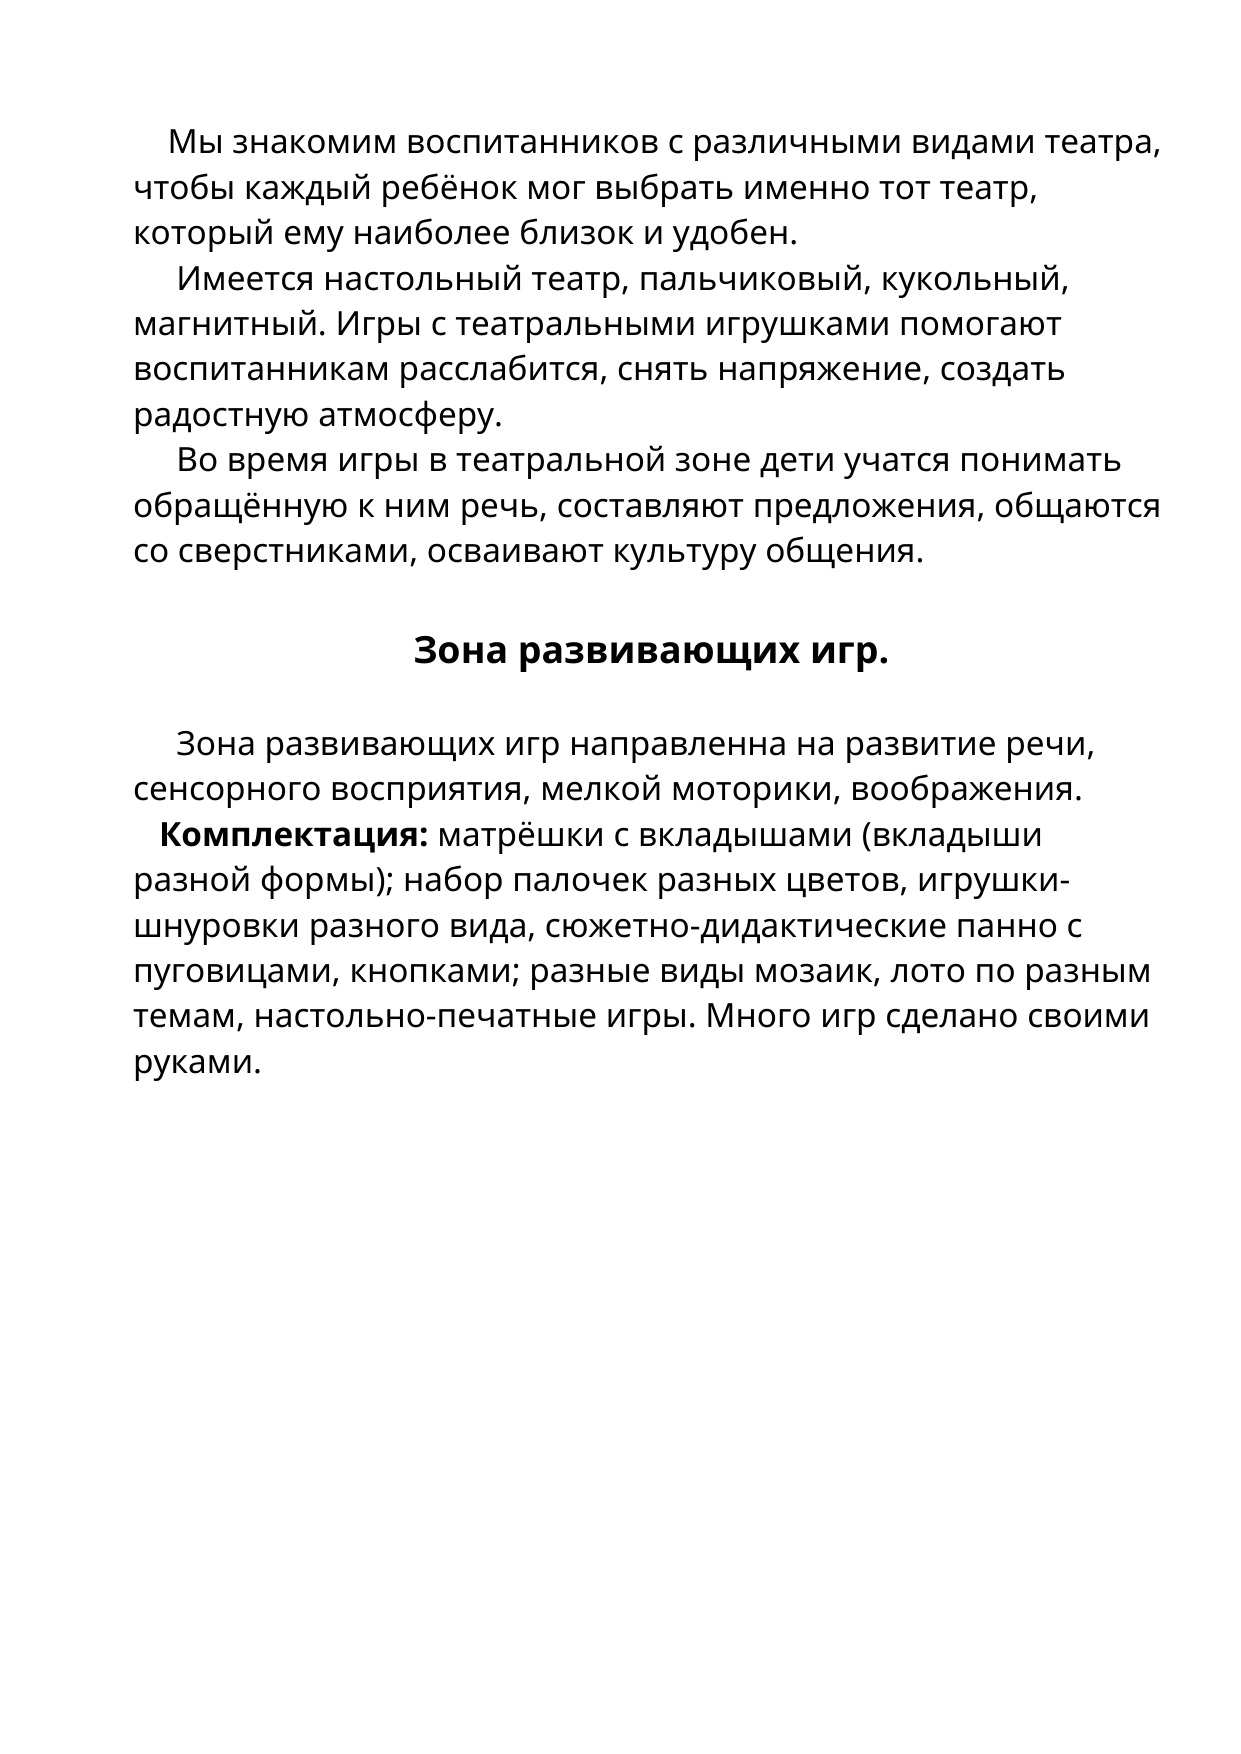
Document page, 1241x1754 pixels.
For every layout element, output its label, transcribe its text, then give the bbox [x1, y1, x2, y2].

text Зона развивающих игр направленна на развитие речи, сенсорного восприятия, мелкой моторики, воображения. [133, 720, 1169, 811]
text Комплектация: матрёшки с вкладышами (вкладыши разной формы); набор палочек разных цветов, игрушки-шнуровки разного вида, сюжетно-дидактические панно с пуговицами, кнопками; разные виды мозаик, лото по разным темам, настольно-печатные игры. Много игр сделано своими руками. [133, 811, 1169, 1083]
text Зона развивающих игр. [133, 623, 1169, 674]
text Имеется настольный театр, пальчиковый, кукольный, магнитный. Игры с театральными игрушками помогают воспитанникам расслабится, снять напряжение, создать радостную атмосферу. [133, 254, 1169, 436]
text Мы знакомим воспитанников с различными видами театра, чтобы каждый ребёнок мог выбрать именно тот театр, который ему наиболее близок и удобен. [133, 118, 1169, 254]
text Во время игры в театральной зоне дети учатся понимать обращённую к ним речь, составляют предложения, общаются со сверстниками, осваивают культуру общения. [133, 436, 1169, 572]
